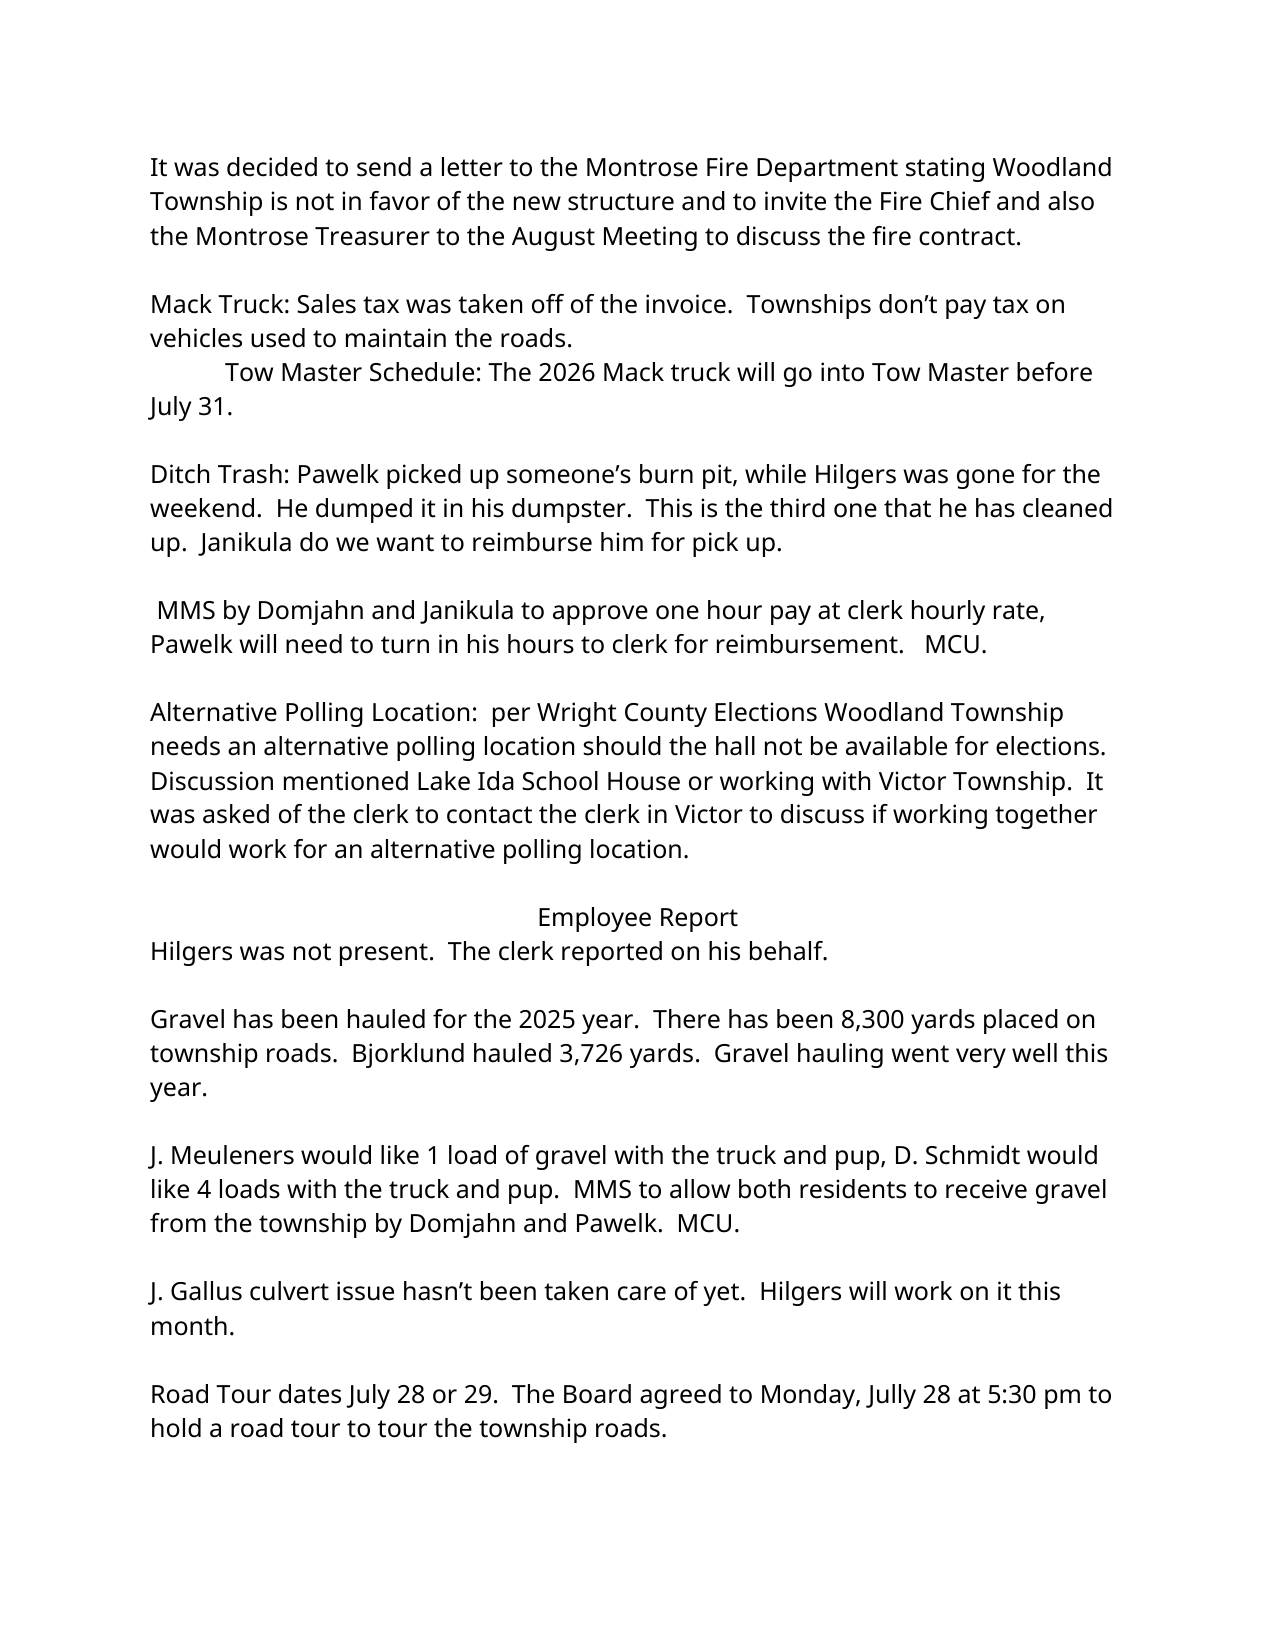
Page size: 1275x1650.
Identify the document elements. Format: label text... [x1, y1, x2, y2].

text Alternative Polling Location: per Wright County Elections Woodland Township needs an alternative polling location should the hall not be available for elections. Discussion mentioned Lake Ida School House or working with Victor Township. It was asked of the clerk to contact the clerk in Victor to discuss if working together would work for an alternative polling location. [150, 695, 1125, 865]
text J. Meuleners would like 1 load of gravel with the truck and pup, D. Schmidt would like 4 loads with the truck and pup. MMS to allow both residents to receive gravel from the township by Domjahn and Pawelk. MCU. [150, 1138, 1125, 1240]
text MMS by Domjahn and Janikula to approve one hour pay at clerk hourly rate, Pawelk will need to turn in his hours to clerk for reimbursement. MCU. [150, 593, 1125, 661]
text Gravel has been hauled for the 2025 year. There has been 8,300 yards placed on township roads. Bjorklund hauled 3,726 yards. Gravel hauling went very well this year. [150, 1002, 1125, 1104]
text Road Tour dates July 28 or 29. The Board agreed to Monday, Jully 28 at 5:30 pm to hold a road tour to tour the township roads. [150, 1376, 1125, 1444]
text Tow Master Schedule: The 2026 Mack truck will go into Tow Master before July 31. [150, 354, 1125, 422]
text Ditch Trash: Pawelk picked up someone’s burn pit, while Hilgers was gone for the weekend. He dumped it in his dumpster. This is the third one that he has cleaned up. Janikula do we want to reimburse him for pick up. [150, 457, 1125, 559]
text Hilgers was not present. The clerk reported on his behalf. [150, 933, 1125, 967]
text Mack Truck: Sales tax was taken off of the invoice. Townships don’t pay tax on vehicles used to maintain the roads. [150, 286, 1125, 354]
text Employee Report [150, 899, 1125, 933]
text J. Gallus culvert issue hasn’t been taken care of yet. Hilgers will work on it this month. [150, 1274, 1125, 1342]
text It was decided to send a letter to the Montrose Fire Department stating Woodland Township is not in favor of the new structure and to invite the Fire Chief and also the Montrose Treasurer to the August Meeting to discuss the fire contract. [150, 150, 1125, 252]
